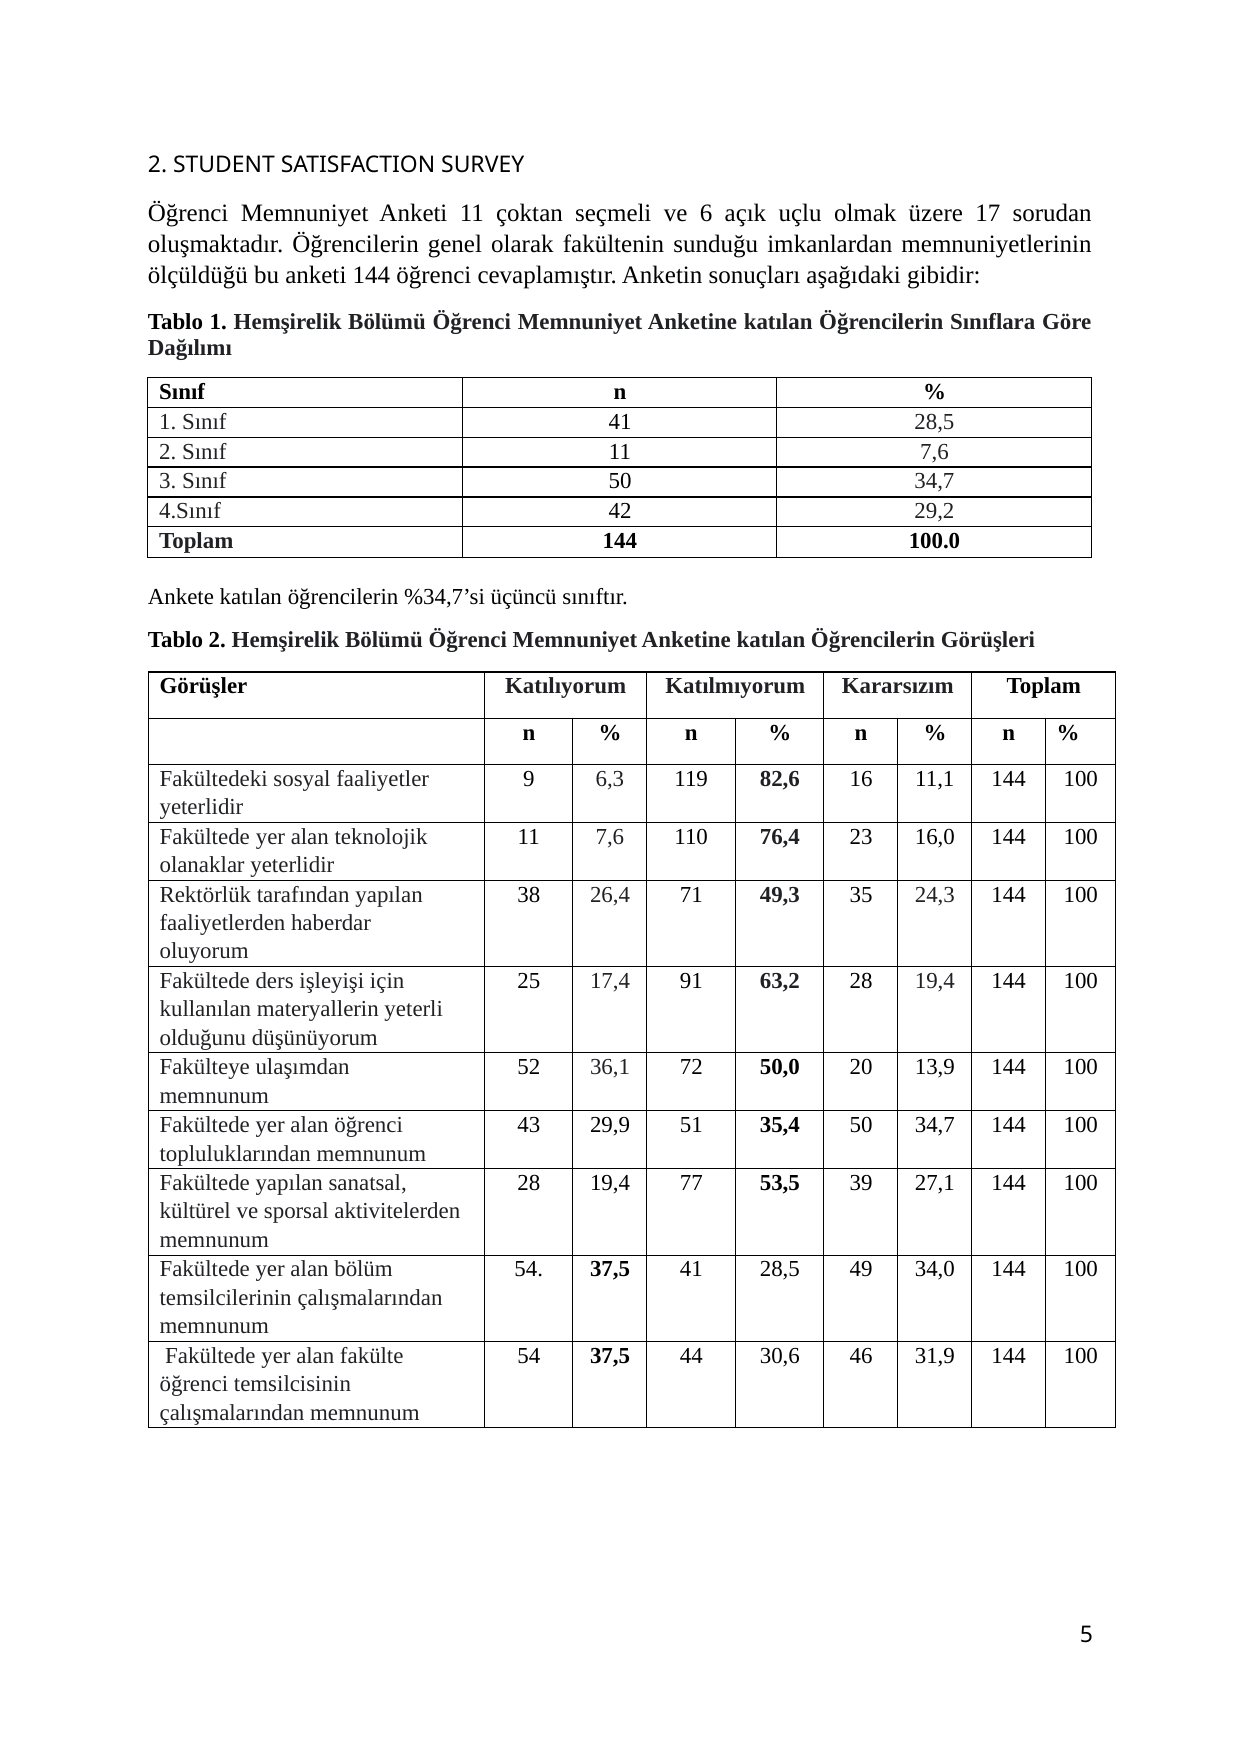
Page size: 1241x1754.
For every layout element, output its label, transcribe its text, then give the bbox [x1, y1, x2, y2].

table_cell 100 [1046, 1256, 1115, 1341]
table_cell 50 [824, 1111, 897, 1168]
table_cell 71 [647, 881, 735, 966]
table_cell n [972, 719, 1045, 764]
table_cell n [824, 719, 897, 764]
table_cell 39 [824, 1169, 897, 1254]
table_cell 11,1 [898, 765, 971, 822]
table_cell 100 [1046, 765, 1115, 822]
table_cell Toplam [148, 527, 462, 557]
table_cell 26,4 [573, 881, 646, 966]
table_cell 144 [972, 1169, 1045, 1254]
table_cell 9 [485, 765, 572, 822]
table_cell 46 [824, 1342, 897, 1427]
table_header % [777, 378, 1091, 407]
table_cell 49,3 [736, 881, 823, 966]
table_cell 4.Sınıf [148, 498, 462, 526]
text 2. STUDENT SATISFACTION SURVEY [148, 148, 1093, 179]
table_cell 6,3 [573, 765, 646, 822]
table_cell Rektörlük tarafından yapılan faaliyetlerden haberdar oluyorum [149, 881, 484, 966]
table_cell 100 [1046, 1169, 1115, 1254]
table_cell 77 [647, 1169, 735, 1254]
table_cell 2. Sınıf [148, 438, 462, 466]
table_cell 19,4 [573, 1169, 646, 1254]
table_cell 144 [972, 881, 1045, 966]
table_cell 42 [463, 498, 776, 526]
table_cell 36,1 [573, 1053, 646, 1110]
table_cell 28,5 [777, 408, 1091, 437]
table_cell % [736, 719, 823, 764]
table_header Sınıf [148, 378, 462, 407]
table_cell 28,5 [736, 1256, 823, 1341]
table_cell 144 [972, 765, 1045, 822]
table_cell 24,3 [898, 881, 971, 966]
table_cell n [647, 719, 735, 764]
table_header n [463, 378, 776, 407]
table_cell 30,6 [736, 1342, 823, 1427]
table_cell % [898, 719, 971, 764]
table_cell 34,7 [898, 1111, 971, 1168]
table_cell 53,5 [736, 1169, 823, 1254]
table_cell 34,7 [777, 468, 1091, 496]
table_cell 3. Sınıf [148, 468, 462, 496]
table_cell 144 [972, 1342, 1045, 1427]
table_cell 119 [647, 765, 735, 822]
table_cell 28 [824, 967, 897, 1052]
table_cell % [1046, 719, 1115, 764]
table_cell Fakültede ders işleyişi için kullanılan materyallerin yeterli olduğunu düşünüyorum [149, 967, 484, 1052]
table_header Katılmıyorum [647, 673, 823, 718]
table_cell Fakülteye ulaşımdan memnunum [149, 1053, 484, 1110]
table_cell 13,9 [898, 1053, 971, 1110]
table_cell 54. [485, 1256, 572, 1341]
table_cell 27,1 [898, 1169, 971, 1254]
table_header Katılıyorum [485, 673, 646, 718]
table_cell 19,4 [898, 967, 971, 1052]
table_cell 100 [1046, 1342, 1115, 1427]
table_cell 44 [647, 1342, 735, 1427]
table_cell 7,6 [573, 823, 646, 879]
table_cell 37,5 [573, 1342, 646, 1427]
table_cell 1. Sınıf [148, 408, 462, 437]
table_cell 35 [824, 881, 897, 966]
table_cell 52 [485, 1053, 572, 1110]
text Tablo 2. Hemşirelik Bölümü Öğrenci Memnuniyet Anketine katılan Öğrencilerin Görüşleri [148, 626, 1093, 653]
table_cell 100 [1046, 823, 1115, 879]
table_cell 100 [1046, 1053, 1115, 1110]
table_cell Fakültede yer alan öğrenci topluluklarından memnunum [149, 1111, 484, 1168]
table_cell 41 [647, 1256, 735, 1341]
table_cell 144 [972, 1256, 1045, 1341]
table_cell 16 [824, 765, 897, 822]
text Öğrenci Memnuniyet Anketi 11 çoktan seçmeli ve 6 açık uçlu olmak üzere 17 sorudan oluşmaktadır. Öğrencilerin genel olarak fakültenin sunduğu imkanlardan memnuniyetlerinin ölçüldüğü bu anketi 144 öğrenci cevaplamıştır. Anketin sonuçları aşağıdaki gibidir: [148, 198, 1093, 289]
text Tablo 1. Hemşirelik Bölümü Öğrenci Memnuniyet Anketine katılan Öğrencilerin Sınıflara Göre Dağılımı [148, 308, 1093, 361]
table_cell 41 [463, 408, 776, 437]
table_cell Fakültede yer alan fakülte öğrenci temsilcisinin çalışmalarından memnunum [149, 1342, 484, 1427]
table_cell 38 [485, 881, 572, 966]
text Ankete katılan öğrencilerin %34,7’si üçüncü sınıftır. [148, 583, 1093, 610]
table_cell 49 [824, 1256, 897, 1341]
table_cell 91 [647, 967, 735, 1052]
table_cell 110 [647, 823, 735, 879]
table_cell 17,4 [573, 967, 646, 1052]
table_cell 76,4 [736, 823, 823, 879]
table_cell 29,9 [573, 1111, 646, 1168]
table_cell 100 [1046, 1111, 1115, 1168]
table_header Görüşler [149, 673, 484, 718]
table_cell 20 [824, 1053, 897, 1110]
table_cell 100 [1046, 881, 1115, 966]
table_cell 23 [824, 823, 897, 879]
table_cell 37,5 [573, 1256, 646, 1341]
table_cell Fakültede yapılan sanatsal, kültürel ve sporsal aktivitelerden memnunum [149, 1169, 484, 1254]
table_cell 50 [463, 468, 776, 496]
table_cell Fakültedeki sosyal faaliyetler yeterlidir [149, 765, 484, 822]
table_cell 63,2 [736, 967, 823, 1052]
table_cell 11 [463, 438, 776, 466]
table_cell 25 [485, 967, 572, 1052]
table_cell [149, 719, 484, 764]
table_cell 31,9 [898, 1342, 971, 1427]
table_cell 51 [647, 1111, 735, 1168]
table_cell 35,4 [736, 1111, 823, 1168]
table_cell 11 [485, 823, 572, 879]
table_cell n [485, 719, 572, 764]
table_cell 82,6 [736, 765, 823, 822]
table_cell 144 [972, 1111, 1045, 1168]
table_cell % [573, 719, 646, 764]
table_cell 144 [972, 823, 1045, 879]
table_cell Fakültede yer alan bölüm temsilcilerinin çalışmalarından memnunum [149, 1256, 484, 1341]
table_header Kararsızım [824, 673, 971, 718]
table_cell 29,2 [777, 498, 1091, 526]
table_cell 100.0 [777, 527, 1091, 557]
table_header Toplam [972, 673, 1115, 718]
table_cell 43 [485, 1111, 572, 1168]
table_cell 144 [972, 967, 1045, 1052]
table_cell 7,6 [777, 438, 1091, 466]
table_cell 16,0 [898, 823, 971, 879]
table_cell Fakültede yer alan teknolojik olanaklar yeterlidir [149, 823, 484, 879]
table_cell 50,0 [736, 1053, 823, 1110]
table_cell 28 [485, 1169, 572, 1254]
table_cell 34,0 [898, 1256, 971, 1341]
table_cell 144 [972, 1053, 1045, 1110]
table_cell 54 [485, 1342, 572, 1427]
table_cell 100 [1046, 967, 1115, 1052]
table_cell 144 [463, 527, 776, 557]
table_cell 72 [647, 1053, 735, 1110]
